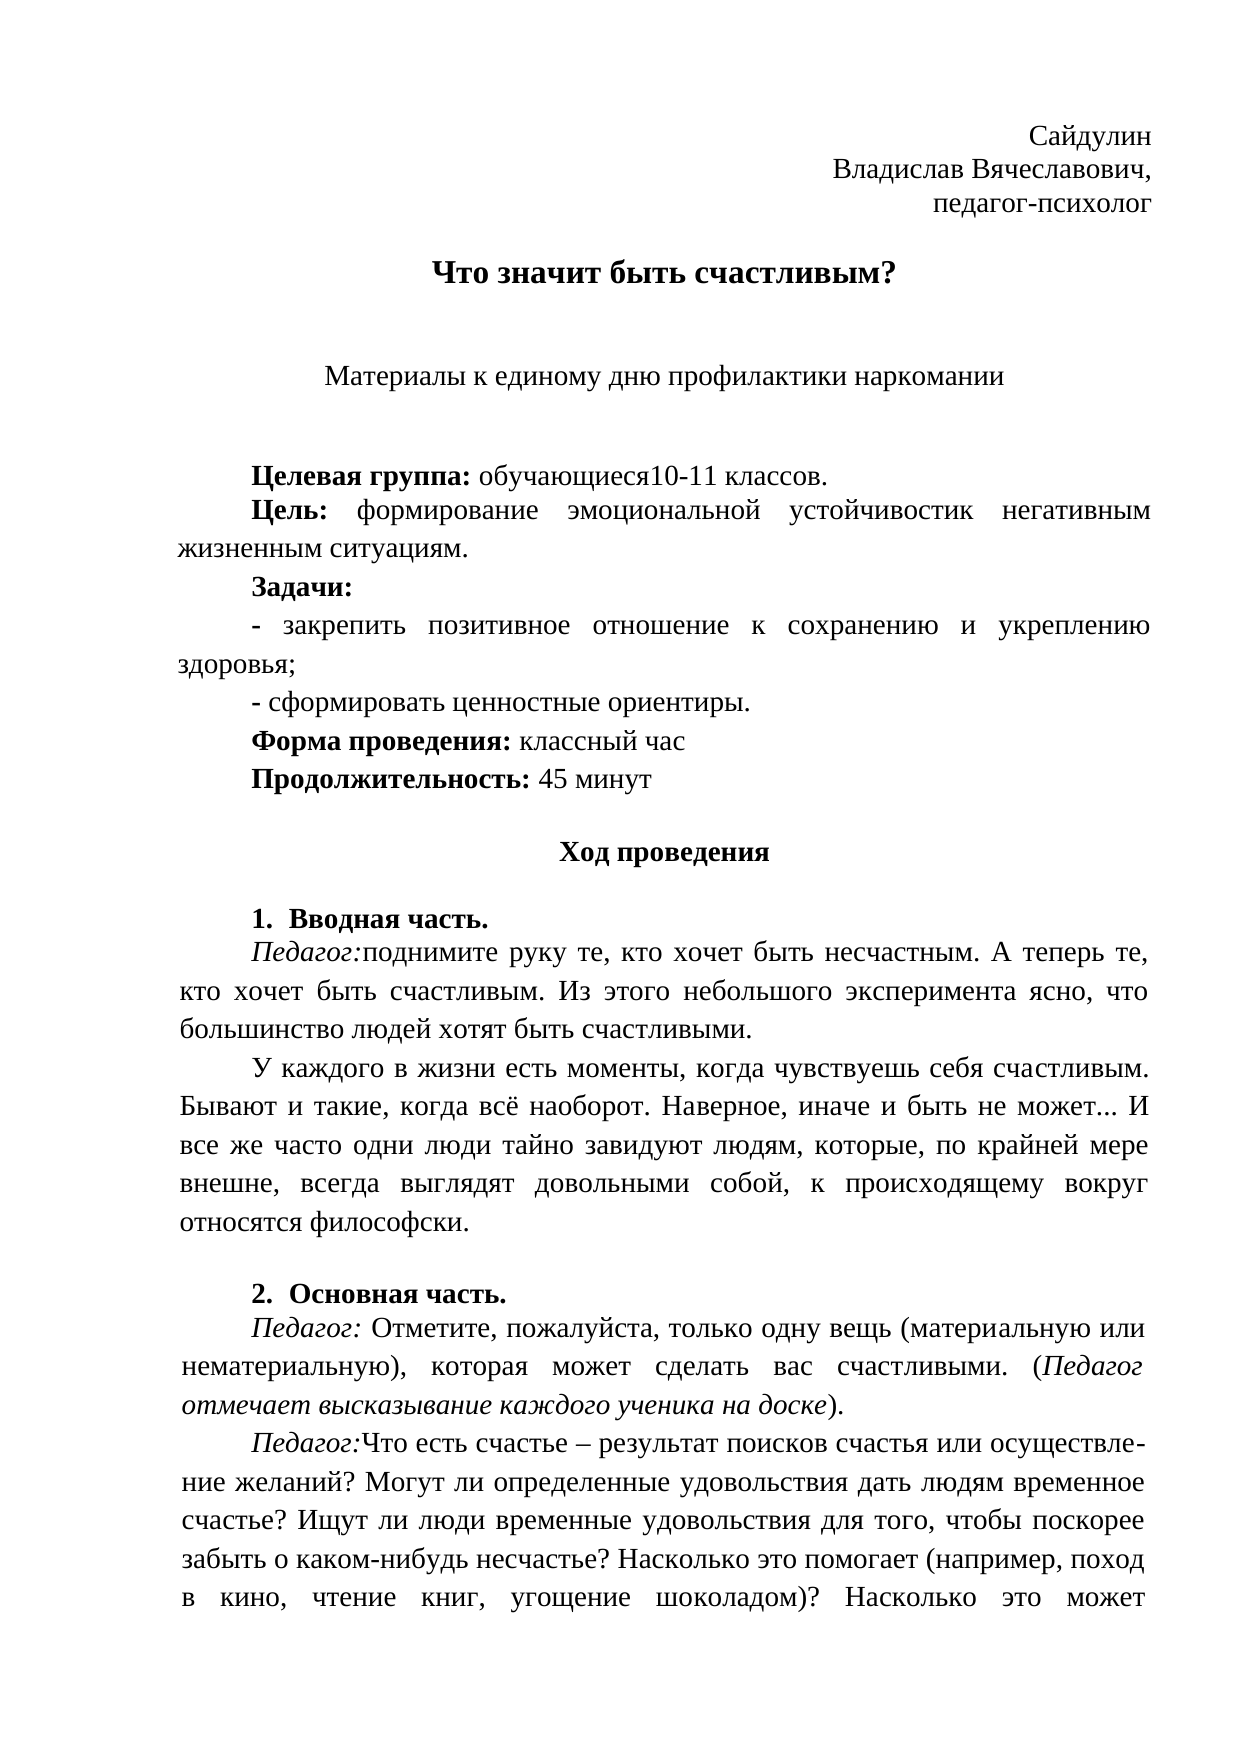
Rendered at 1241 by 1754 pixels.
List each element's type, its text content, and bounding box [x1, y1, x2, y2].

list Что значит быть счастливым? [177, 252, 1152, 291]
list педагог-психолог [177, 185, 1152, 219]
list Основная часть. [251, 1276, 1152, 1310]
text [181, 1425, 1145, 1613]
list - закрепить позитивное отношение к сохранению и укреплению здоровья; [177, 607, 1152, 679]
list Материалы к единому дню профилактики наркомании [177, 358, 1152, 391]
text Педагог:поднимите руку те, кто хочет быть несчастным. А теперь те, кто хочет быть счастливым. Из этого небольшого эксперимента ясно, что большинство людей хотят быть счастливыми. [179, 934, 1149, 1045]
text Педагог: Отметите, пожалуйста, только одну вещь (материальную или нематериальную), которая может сделать вас счастливыми. (Педагог отмечает высказывание каждого ученика на доске). [181, 1310, 1145, 1420]
list Продолжительность: 45 минут [177, 762, 1152, 795]
list Вводная часть. [251, 901, 1152, 934]
list Форма проведения: классный час [177, 723, 1152, 757]
list Задачи: [177, 569, 1152, 602]
list - сформировать ценностные ориентиры. [177, 684, 1152, 718]
list Сайдулин [252, 118, 1152, 152]
list Целевая группа: обучающиеся10-11 классов. [177, 458, 1152, 492]
text У каждого в жизни есть моменты, когда чувствуешь себя счастливым. Бывают и такие, когда всё наоборот. Наверное, иначе и быть не может... И все же часто одни люди тайно завидуют людям, которые, по крайней мере внешне, всегда выглядят довольными собой, к происходящему вокруг относятся философски. [179, 1050, 1149, 1238]
list Цель: формирование эмоциональной устойчивостик негативным жизненным ситуациям. [177, 492, 1152, 564]
list Ход проведения [177, 834, 1152, 867]
list Владислав Вячеславович, [252, 152, 1152, 185]
